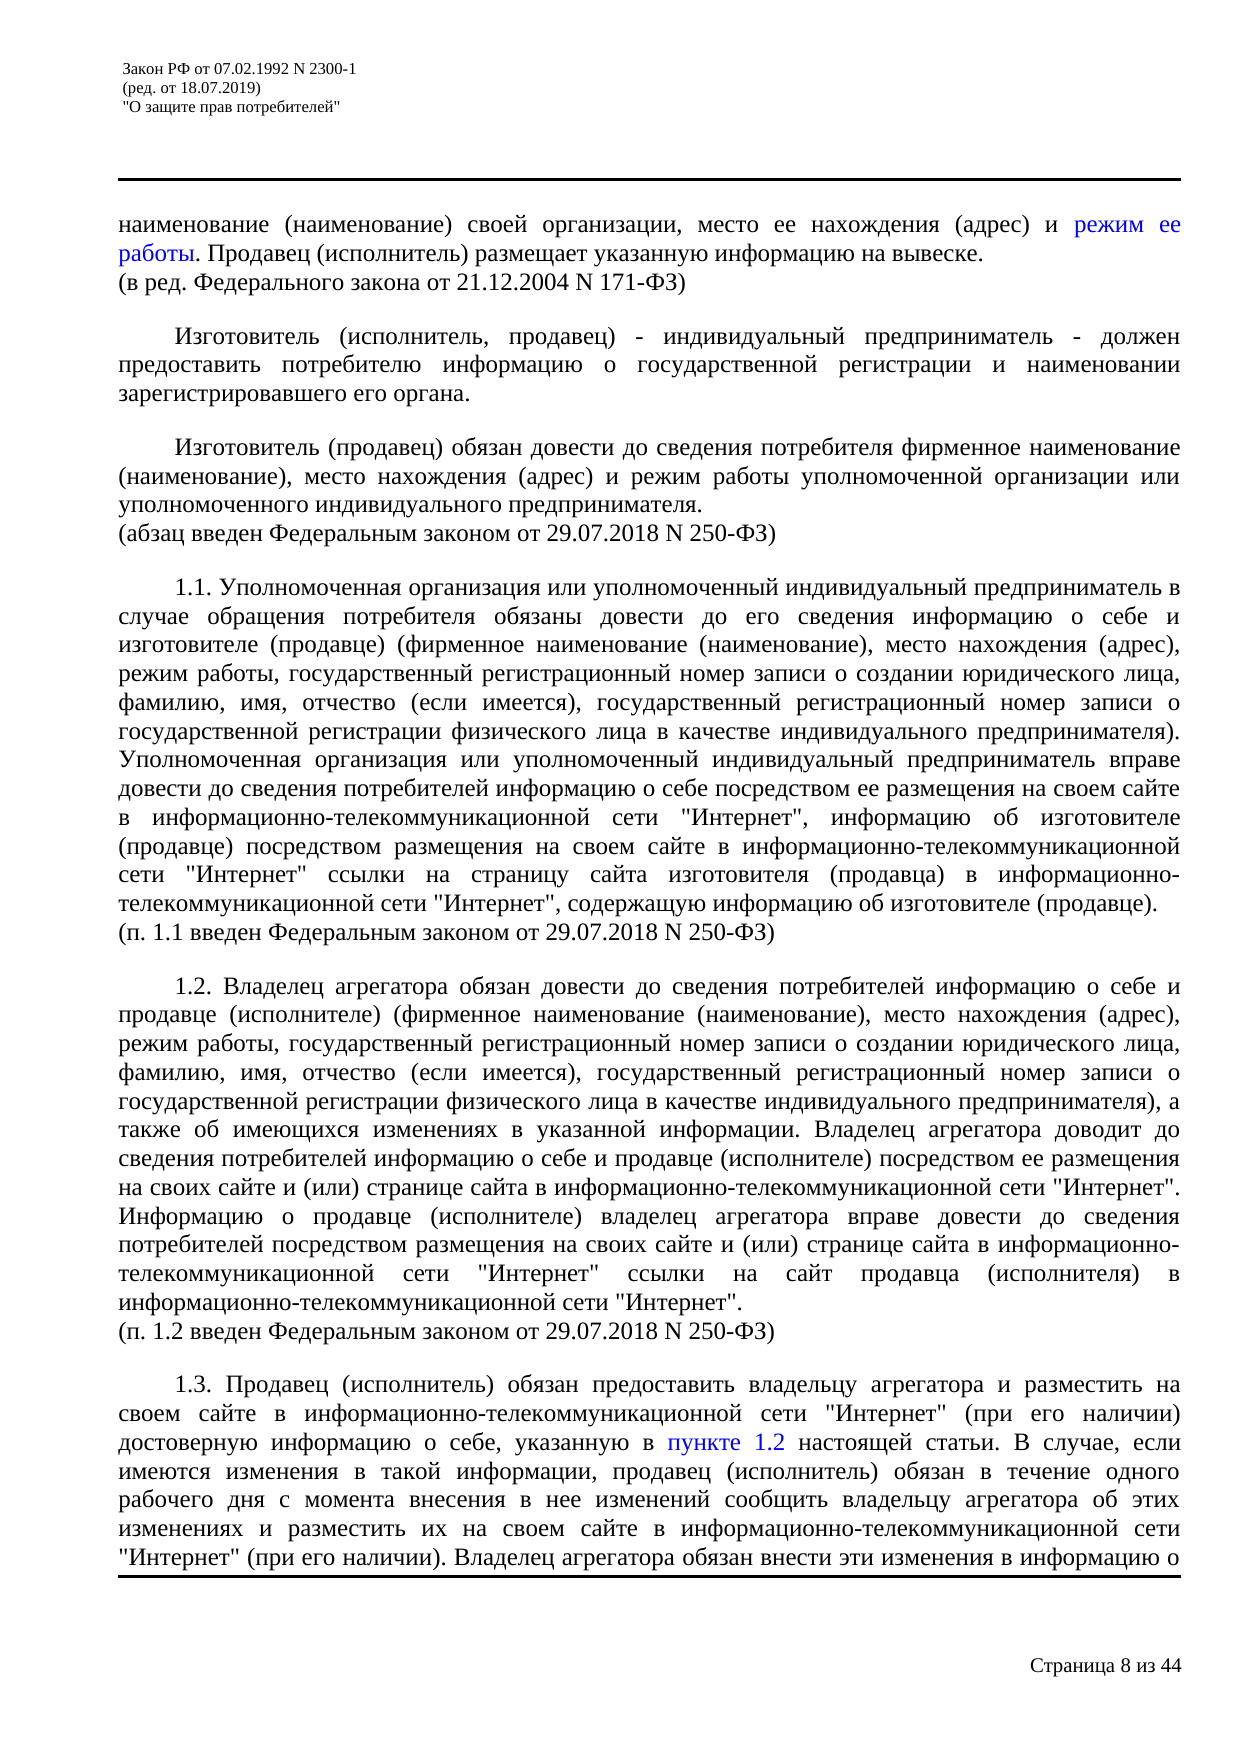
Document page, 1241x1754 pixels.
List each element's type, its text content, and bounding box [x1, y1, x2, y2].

text 1.1. Уполномоченная организация или уполномоченный индивидуальный предприниматель в случае обращения потребителя обязаны довести до его сведения информацию о себе и изготовителе (продавце) (фирменное наименование (наименование), место нахождения (адрес), режим работы, государственный регистрационный номер записи о создании юридического лица, фамилию, имя, отчество (если имеется), государственный регистрационный номер записи о государственной регистрации физического лица в качестве индивидуального предпринимателя). Уполномоченная организация или уполномоченный индивидуальный предприниматель вправе довести до сведения потребителей информацию о себе посредством ее размещения на своем сайте в информационно-телекоммуникационной сети "Интернет", информацию об изготовителе (продавце) посредством размещения на своем сайте в информационно-телекоммуникационной сети "Интернет" ссылки на страницу сайта изготовителя (продавца) в информационно-телекоммуникационной сети "Интернет", содержащую информацию об изготовителе (продавце). [118, 572, 1181, 917]
text Изготовитель (исполнитель, продавец) - индивидуальный предприниматель - должен предоставить потребителю информацию о государственной регистрации и наименовании зарегистрировавшего его органа. [118, 321, 1181, 407]
text 1.2. Владелец агрегатора обязан довести до сведения потребителей информацию о себе и продавце (исполнителе) (фирменное наименование (наименование), место нахождения (адрес), режим работы, государственный регистрационный номер записи о создании юридического лица, фамилию, имя, отчество (если имеется), государственный регистрационный номер записи о государственной регистрации физического лица в качестве индивидуального предпринимателя), а также об имеющихся изменениях в указанной информации. Владелец агрегатора доводит до сведения потребителей информацию о себе и продавце (исполнителе) посредством ее размещения на своих сайте и (или) странице сайта в информационно-телекоммуникационной сети "Интернет". Информацию о продавце (исполнителе) владелец агрегатора вправе довести до сведения потребителей посредством размещения на своих сайте и (или) странице сайта в информационно-телекоммуникационной сети "Интернет" ссылки на сайт продавца (исполнителя) в информационно-телекоммуникационной сети "Интернет". [118, 971, 1181, 1316]
text (п. 1.2 введен Федеральным законом от 29.07.2018 N 250-ФЗ) [118, 1316, 1181, 1344]
text (п. 1.1 введен Федеральным законом от 29.07.2018 N 250-ФЗ) [118, 917, 1181, 946]
text (абзац введен Федеральным законом от 29.07.2018 N 250-ФЗ) [118, 518, 1181, 547]
text (в ред. Федерального закона от 21.12.2004 N 171-ФЗ) [118, 267, 1181, 296]
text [118, 209, 1181, 267]
text Изготовитель (продавец) обязан довести до сведения потребителя фирменное наименование (наименование), место нахождения (адрес) и режим работы уполномоченной организации или уполномоченного индивидуального предпринимателя. [118, 432, 1181, 518]
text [118, 1369, 1181, 1571]
